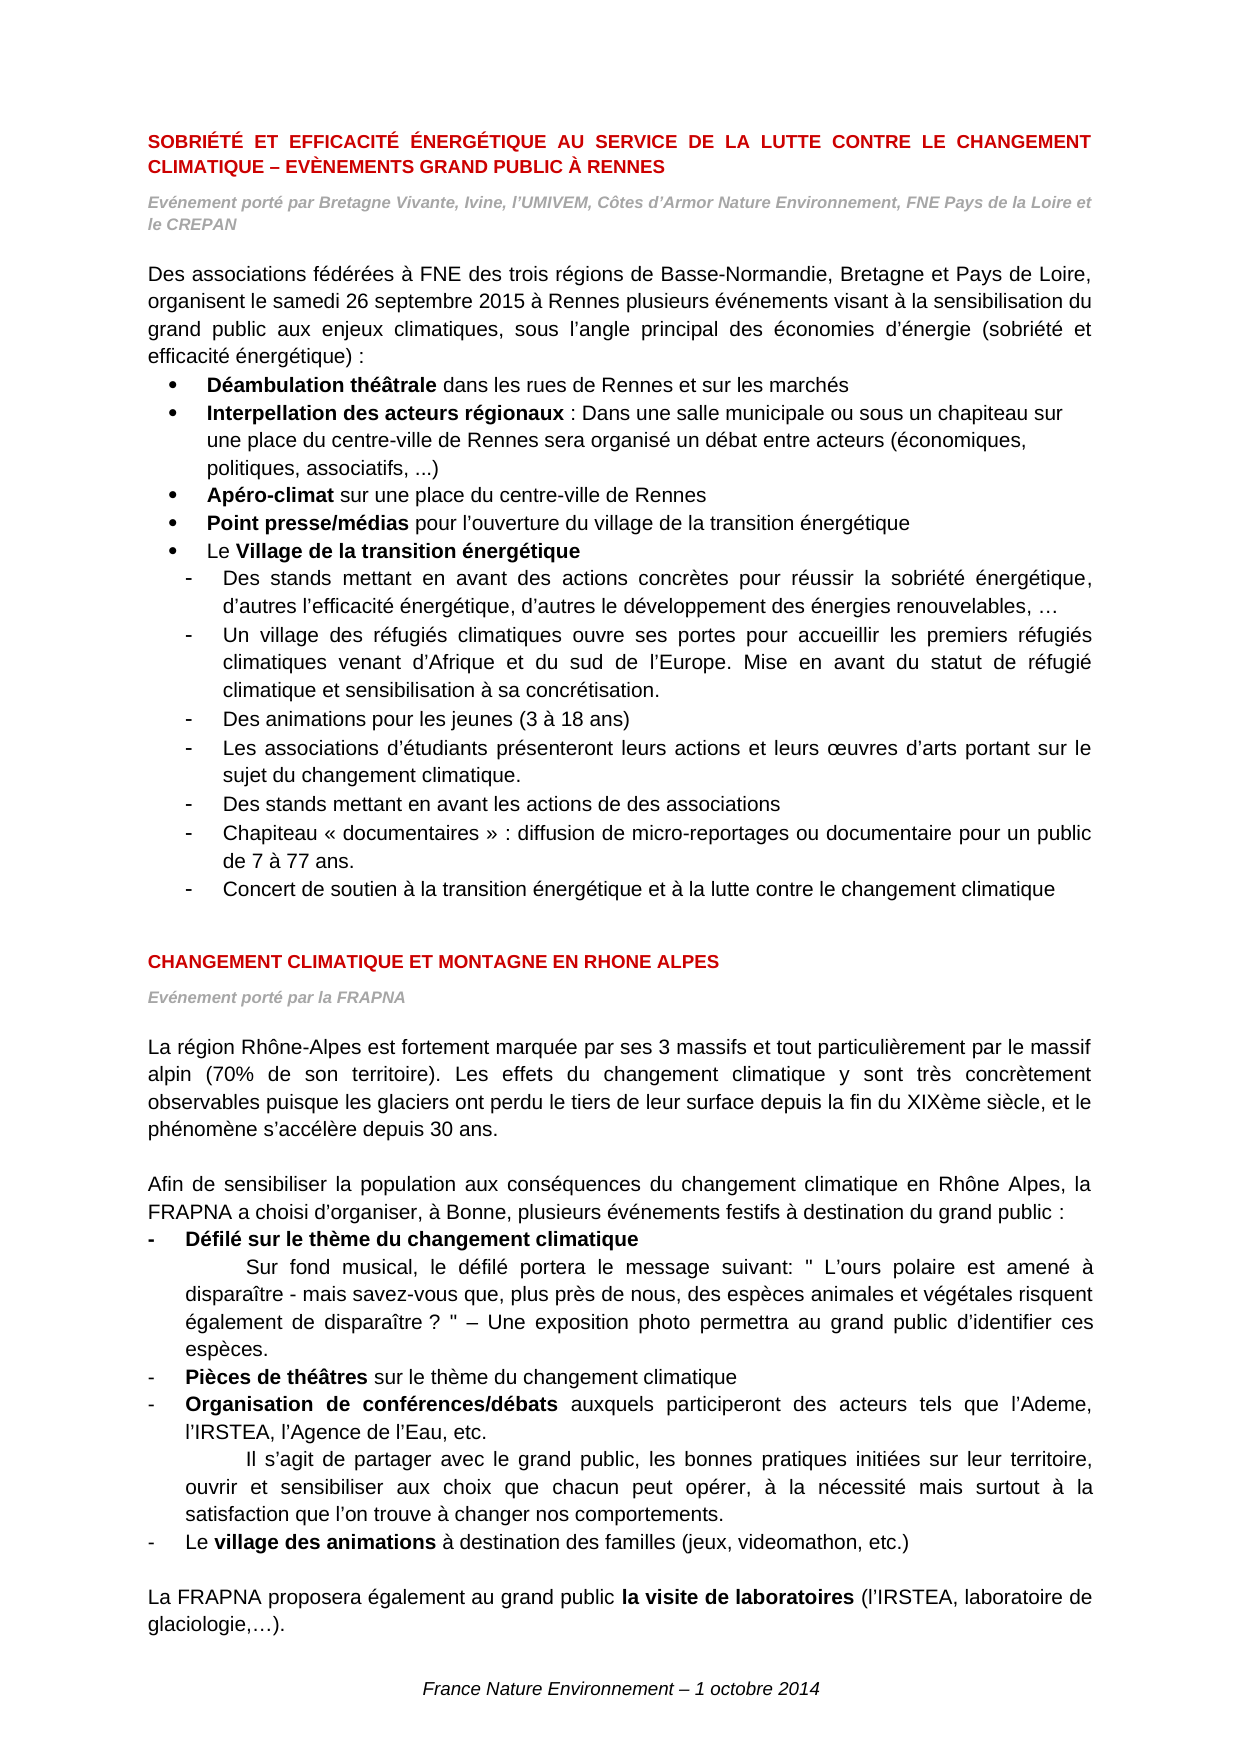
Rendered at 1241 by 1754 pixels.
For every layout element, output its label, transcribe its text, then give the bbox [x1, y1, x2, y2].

list Déambulation théâtrale dans les rues de Rennes et sur les marchés [169, 373, 1095, 397]
list Apéro-climat sur une place du centre-ville de Rennes [169, 483, 1095, 507]
list Des animations pour les jeunes (3 à 18 ans) [185, 706, 1093, 731]
list Défilé sur le thème du changement climatique [148, 1227, 1093, 1251]
text La région Rhône-Alpes est fortement marquée par ses 3 massifs et tout particulièrement par le massif alpin (70% de son territoire). Les effets du changement climatique y sont très concrètement observables puisque les glaciers ont perdu le tiers de leur surface depuis la fin du XIXème siècle, et le phénomène s’accélère depuis 30 ans. [148, 1035, 1093, 1141]
text sobriété et efficacité énergétique au service de la lutte contre le changement climatique – Evènements grand public à Rennes [148, 131, 1093, 177]
list Organisation de conférences/débats auxquels participeront des acteurs tels que l’Ademe, l’IRSTEA, l’Agence de l’Eau, etc. [148, 1392, 1093, 1444]
text Evénement porté par Bretagne Vivante, Ivine, l’UMIVEM, Côtes d’Armor Nature Environnement, FNE Pays de la Loire et le CREPAN [148, 193, 1093, 234]
text Afin de sensibiliser la population aux conséquences du changement climatique en Rhône Alpes, la FRAPNA a choisi d’organiser, à Bonne, plusieurs événements festifs à destination du grand public : [148, 1172, 1093, 1224]
list Le village des animations à destination des familles (jeux, videomathon, etc.) [148, 1530, 1093, 1554]
list Point presse/médias pour l’ouverture du village de la transition énergétique [169, 511, 1095, 535]
list Le Village de la transition énergétique [169, 538, 1095, 562]
list Les associations d’étudiants présenteront leurs actions et leurs œuvres d’arts portant sur le sujet du changement climatique. [185, 735, 1093, 787]
list Pièces de théâtres sur le thème du changement climatique [148, 1365, 1093, 1389]
text Changement climatique et montagne en rhone alpes [148, 950, 1093, 972]
list Un village des réfugiés climatiques ouvre ses portes pour accueillir les premiers réfugiés climatiques venant d’Afrique et du sud de l’Europe. Mise en avant du statut de réfugié climatique et sensibilisation à sa concrétisation. [185, 622, 1093, 702]
list Concert de soutien à la transition énergétique et à la lutte contre le changement climatique [185, 877, 1093, 901]
list Des stands mettant en avant des actions concrètes pour réussir la sobriété énergétique, d’autres l’efficacité énergétique, d’autres le développement des énergies renouvelables, … [185, 566, 1093, 618]
list Chapiteau « documentaires » : diffusion de micro-reportages ou documentaire pour un public de 7 à 77 ans. [185, 821, 1093, 872]
text La FRAPNA proposera également au grand public la visite de laboratoires (l’IRSTEA, laboratoire de glaciologie,…). [148, 1585, 1093, 1636]
text Des associations fédérées à FNE des trois régions de Basse-Normandie, Bretagne et Pays de Loire, organisent le samedi 26 septembre 2015 à Rennes plusieurs événements visant à la sensibilisation du grand public aux enjeux climatiques, sous l’angle principal des économies d’énergie (sobriété et efficacité énergétique) : [148, 262, 1093, 368]
text Evénement porté par la FRAPNA [148, 988, 1093, 1007]
text Sur fond musical, le défilé portera le message suivant: " L’ours polaire est amené à disparaître - mais savez-vous que, plus près de nous, des espèces animales et végétales risquent également de disparaître ? " – Une exposition photo permettra au grand public d’identifier ces espèces. [185, 1255, 1095, 1361]
list Interpellation des acteurs régionaux : Dans une salle municipale ou sous un chapiteau sur une place du centre-ville de Rennes sera organisé un débat entre acteurs (économiques, politiques, associatifs, ...) [169, 401, 1095, 480]
list Des stands mettant en avant les actions de des associations [185, 792, 1093, 816]
text Il s’agit de partager avec le grand public, les bonnes pratiques initiées sur leur territoire, ouvrir et sensibiliser aux choix que chacun peut opérer, à la nécessité mais surtout à la satisfaction que l’on trouve à changer nos comportements. [185, 1447, 1095, 1526]
